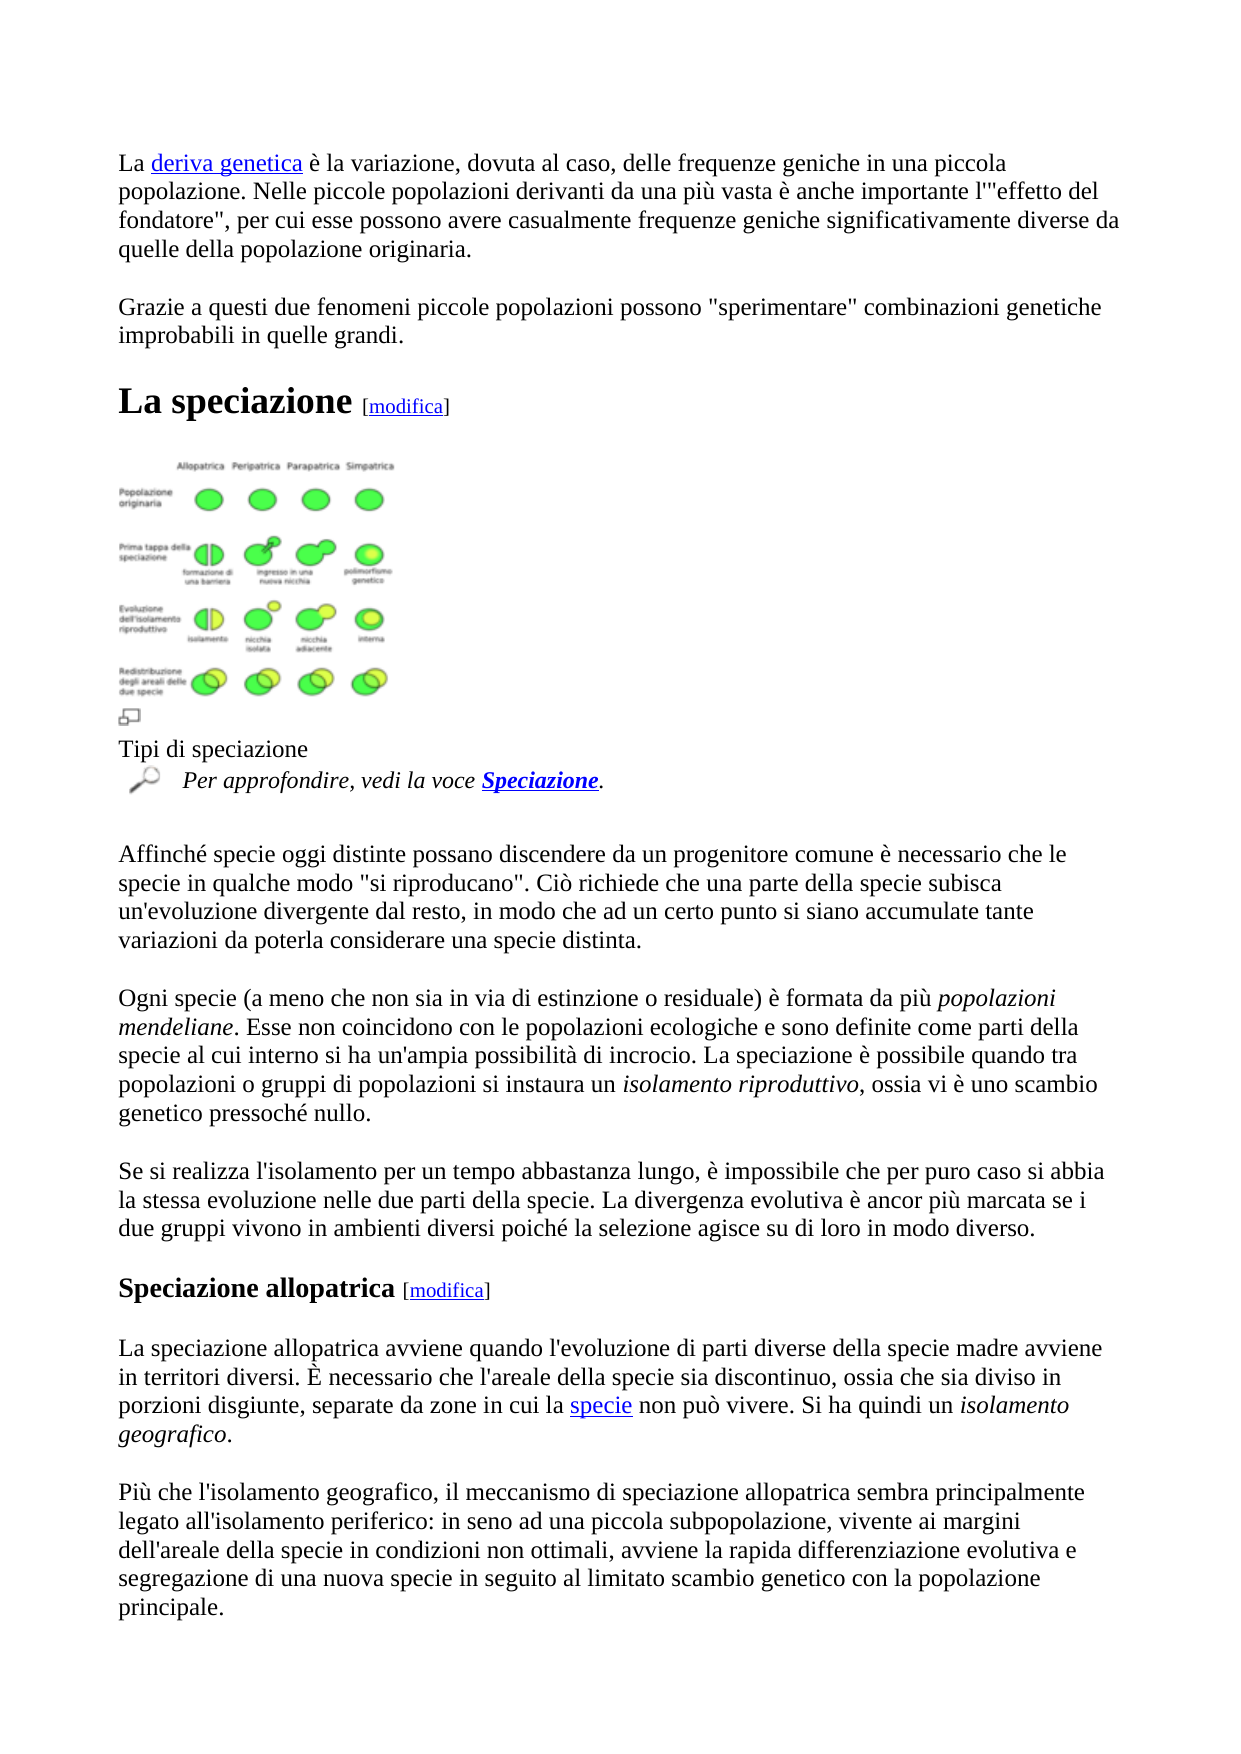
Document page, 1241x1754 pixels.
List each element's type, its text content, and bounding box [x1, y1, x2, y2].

text Se si realizza l'isolamento per un tempo abbastanza lungo, è impossibile che per puro caso si abbia la stessa evoluzione nelle due parti della specie. La divergenza evolutiva è ancor più marcata se i due gruppi vivono in ambienti diversi poiché la selezione agisce su di loro in modo diverso. [118, 1156, 1122, 1242]
picture [118, 450, 399, 726]
text Tipi di speciazione [118, 734, 1122, 763]
text Ogni specie (a meno che non sia in via di estinzione o residuale) è formata da più popolazioni mendeliane. Esse non coincidono con le popolazioni ecologiche e sono definite come parti della specie al cui interno si ha un'ampia possibilità di incrocio. La speciazione è possibile quando tra popolazioni o gruppi di popolazioni si instaura un isolamento riproduttivo, ossia vi è uno scambio genetico pressoché nullo. [118, 983, 1122, 1127]
text La deriva genetica è la variazione, dovuta al caso, delle frequenze geniche in una piccola popolazione. Nelle piccole popolazioni derivanti da una più vasta è anche importante l'"effetto del fondatore", per cui esse possono avere casualmente frequenze geniche significativamente diverse da quelle della popolazione originaria. [118, 148, 1122, 263]
table_header Per approfondire, vedi la voce Speciazione. [181, 763, 1141, 810]
text Grazie a questi due fenomeni piccole popolazioni possono "sperimentare" combinazioni genetiche improbabili in quelle grandi. [118, 292, 1122, 349]
picture [129, 764, 161, 796]
text Speciazione allopatrica [modifica] [118, 1271, 1122, 1304]
table_header [117, 763, 181, 810]
text Più che l'isolamento geografico, il meccanismo di speciazione allopatrica sembra principalmente legato all'isolamento periferico: in seno ad una piccola subpopolazione, vivente ai margini dell'areale della specie in condizioni non ottimali, avviene la rapida differenziazione evolutiva e segregazione di una nuova specie in seguito al limitato scambio genetico con la popolazione principale. [118, 1477, 1122, 1621]
text La speciazione [modifica] [118, 378, 1122, 422]
text La speciazione allopatrica avviene quando l'evoluzione di parti diverse della specie madre avviene in territori diversi. È necessario che l'areale della specie sia discontinuo, ossia che sia diviso in porzioni disgiunte, separate da zone in cui la specie non può vivere. Si ha quindi un isolamento geografico. [118, 1333, 1122, 1448]
text Affinché specie oggi distinte possano discendere da un progenitore comune è necessario che le specie in qualche modo "si riproducano". Ciò richiede che una parte della specie subisca un'evoluzione divergente dal resto, in modo che ad un certo punto si siano accumulate tante variazioni da poterla considerare una specie distinta. [118, 839, 1122, 954]
